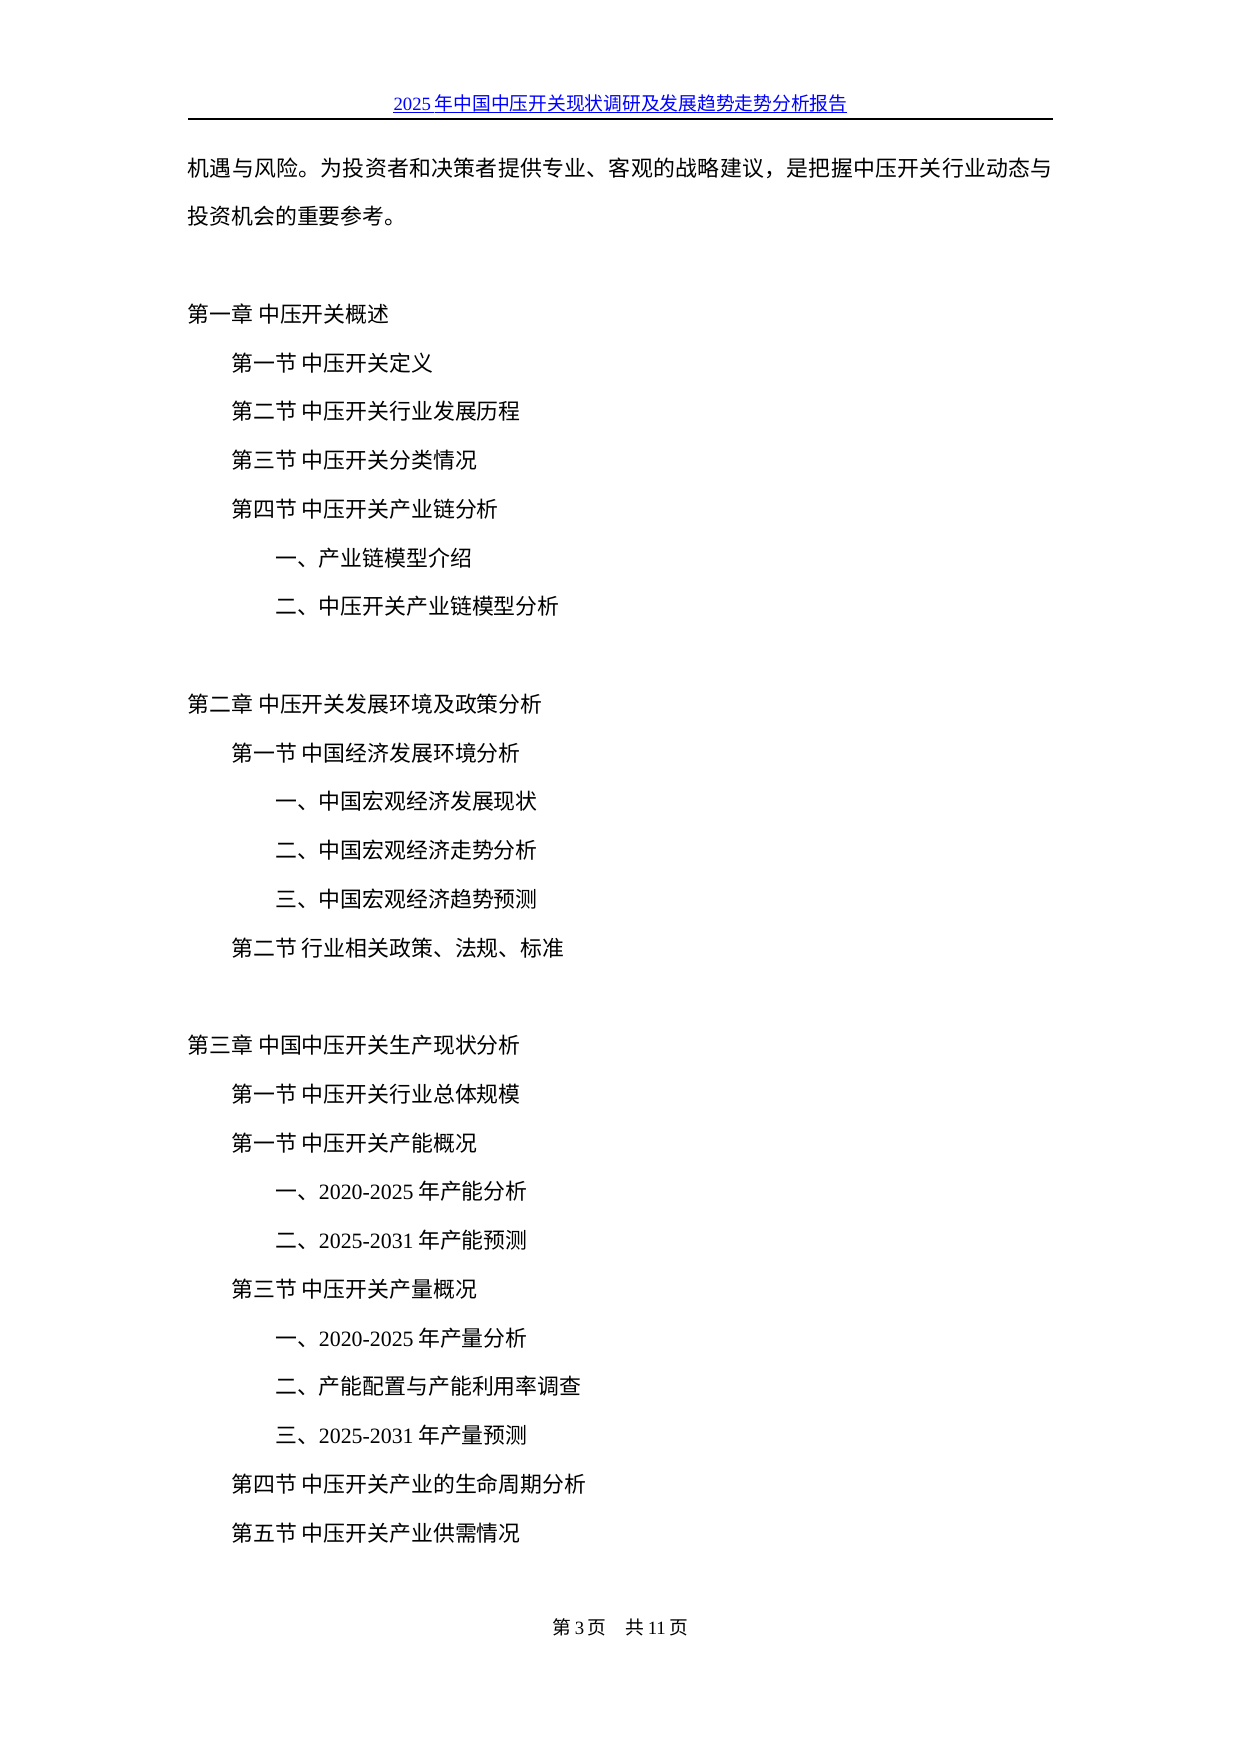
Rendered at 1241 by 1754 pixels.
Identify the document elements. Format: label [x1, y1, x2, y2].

text [187, 150, 1053, 1548]
